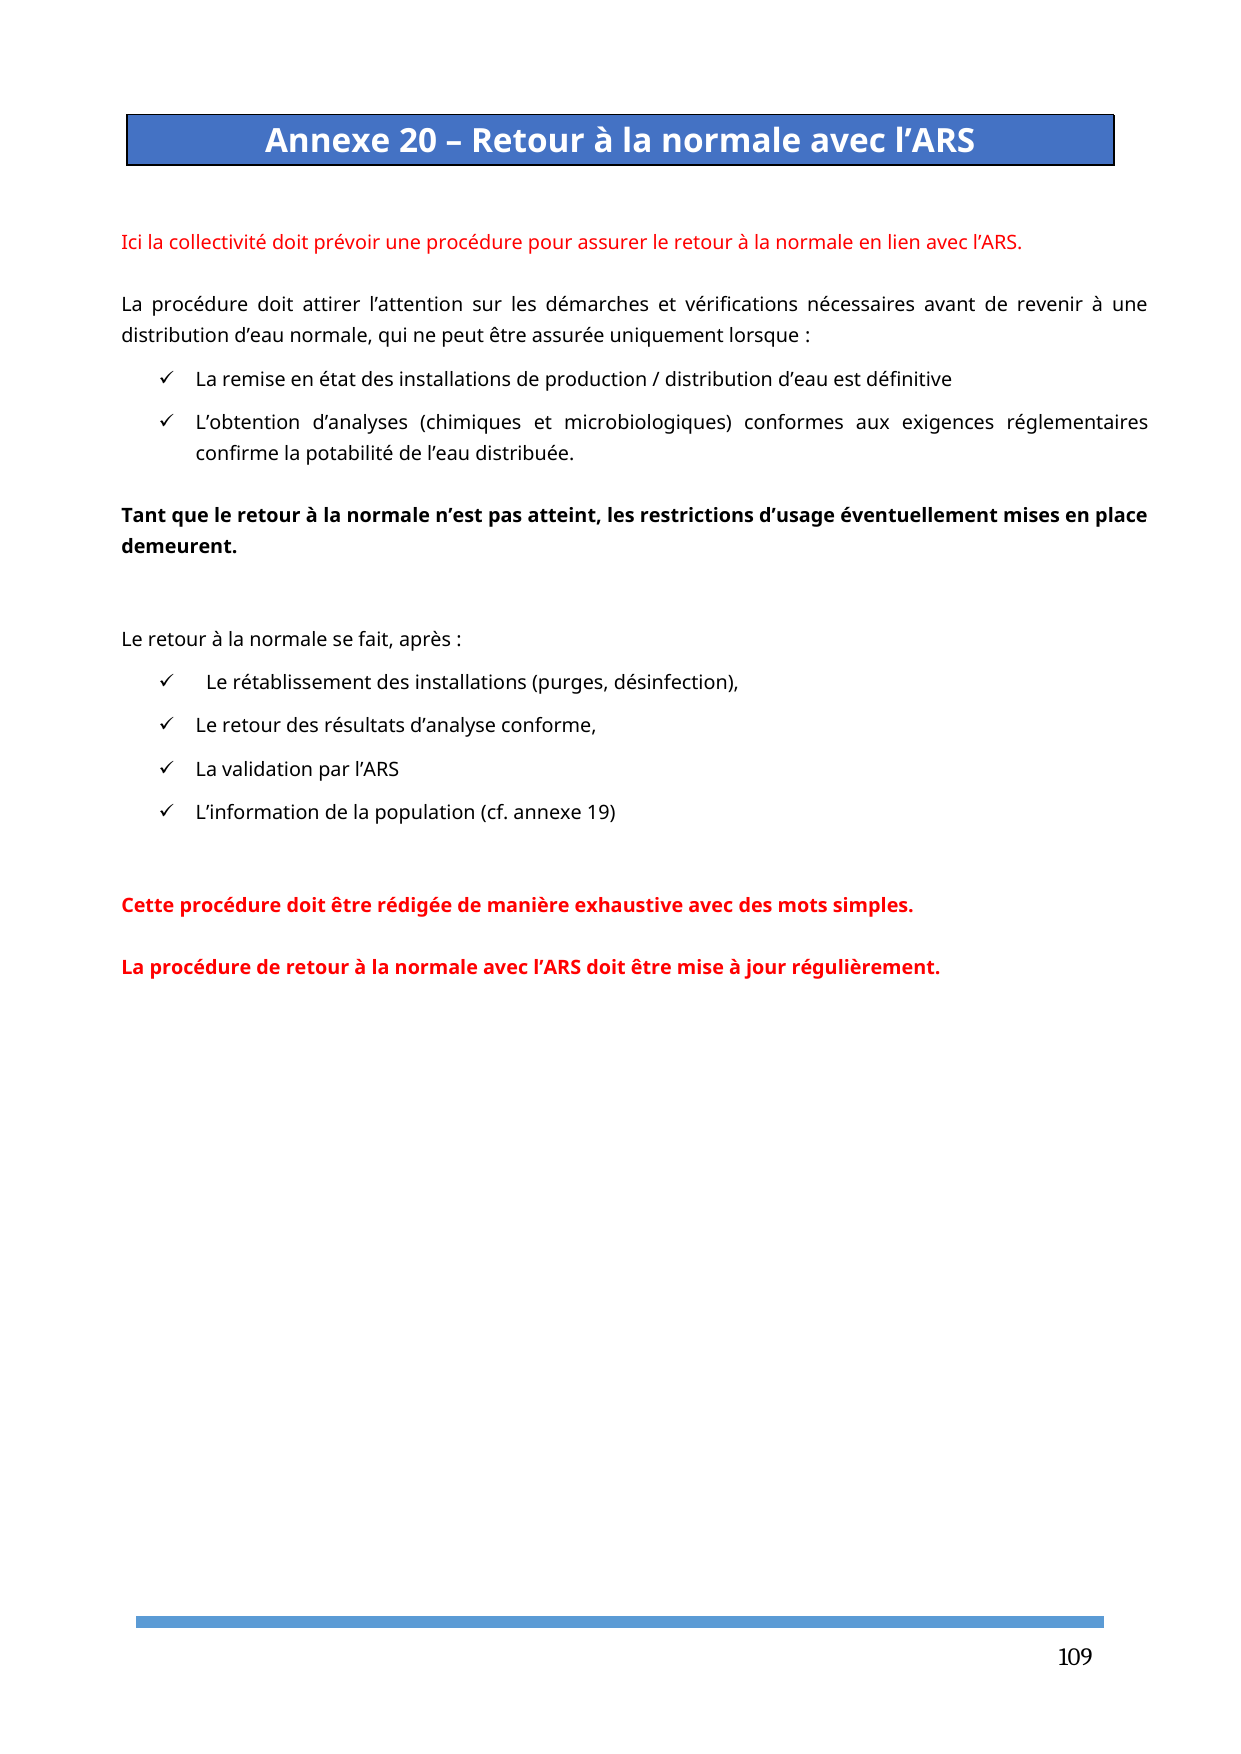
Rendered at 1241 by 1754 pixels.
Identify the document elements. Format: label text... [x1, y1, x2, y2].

list L’obtention d’analyses (chimiques et microbiologiques) conformes aux exigences réglementaires confirme la potabilité de l’eau distribuée. [158, 408, 1149, 466]
list L’information de la population (cf. annexe 19) [158, 798, 1149, 826]
text Tant que le retour à la normale n’est pas atteint, les restrictions d’usage éventuellement mises en place demeurent. [121, 501, 1149, 559]
list Le retour des résultats d’analyse conforme, [158, 712, 1149, 739]
text La procédure doit attirer l’attention sur les démarches et vérifications nécessaires avant de revenir à une distribution d’eau normale, qui ne peut être assurée uniquement lorsque : [121, 290, 1149, 348]
subtitle Annexe 20 – Retour à la normale avec l’ARS [128, 115, 1113, 164]
text Le retour à la normale se fait, après : [121, 625, 1149, 652]
list La validation par l’ARS [158, 755, 1149, 782]
text Cette procédure doit être rédigée de manière exhaustive avec des mots simples. [121, 891, 1149, 918]
list La remise en état des installations de production / distribution d’eau est définitive [158, 365, 1149, 392]
list Le rétablissement des installations (purges, désinfection), [158, 668, 1149, 695]
text Ici la collectivité doit prévoir une procédure pour assurer le retour à la normale en lien avec l’ARS. [121, 228, 1149, 256]
text La procédure de retour à la normale avec l’ARS doit être mise à jour régulièrement. [121, 953, 1149, 980]
